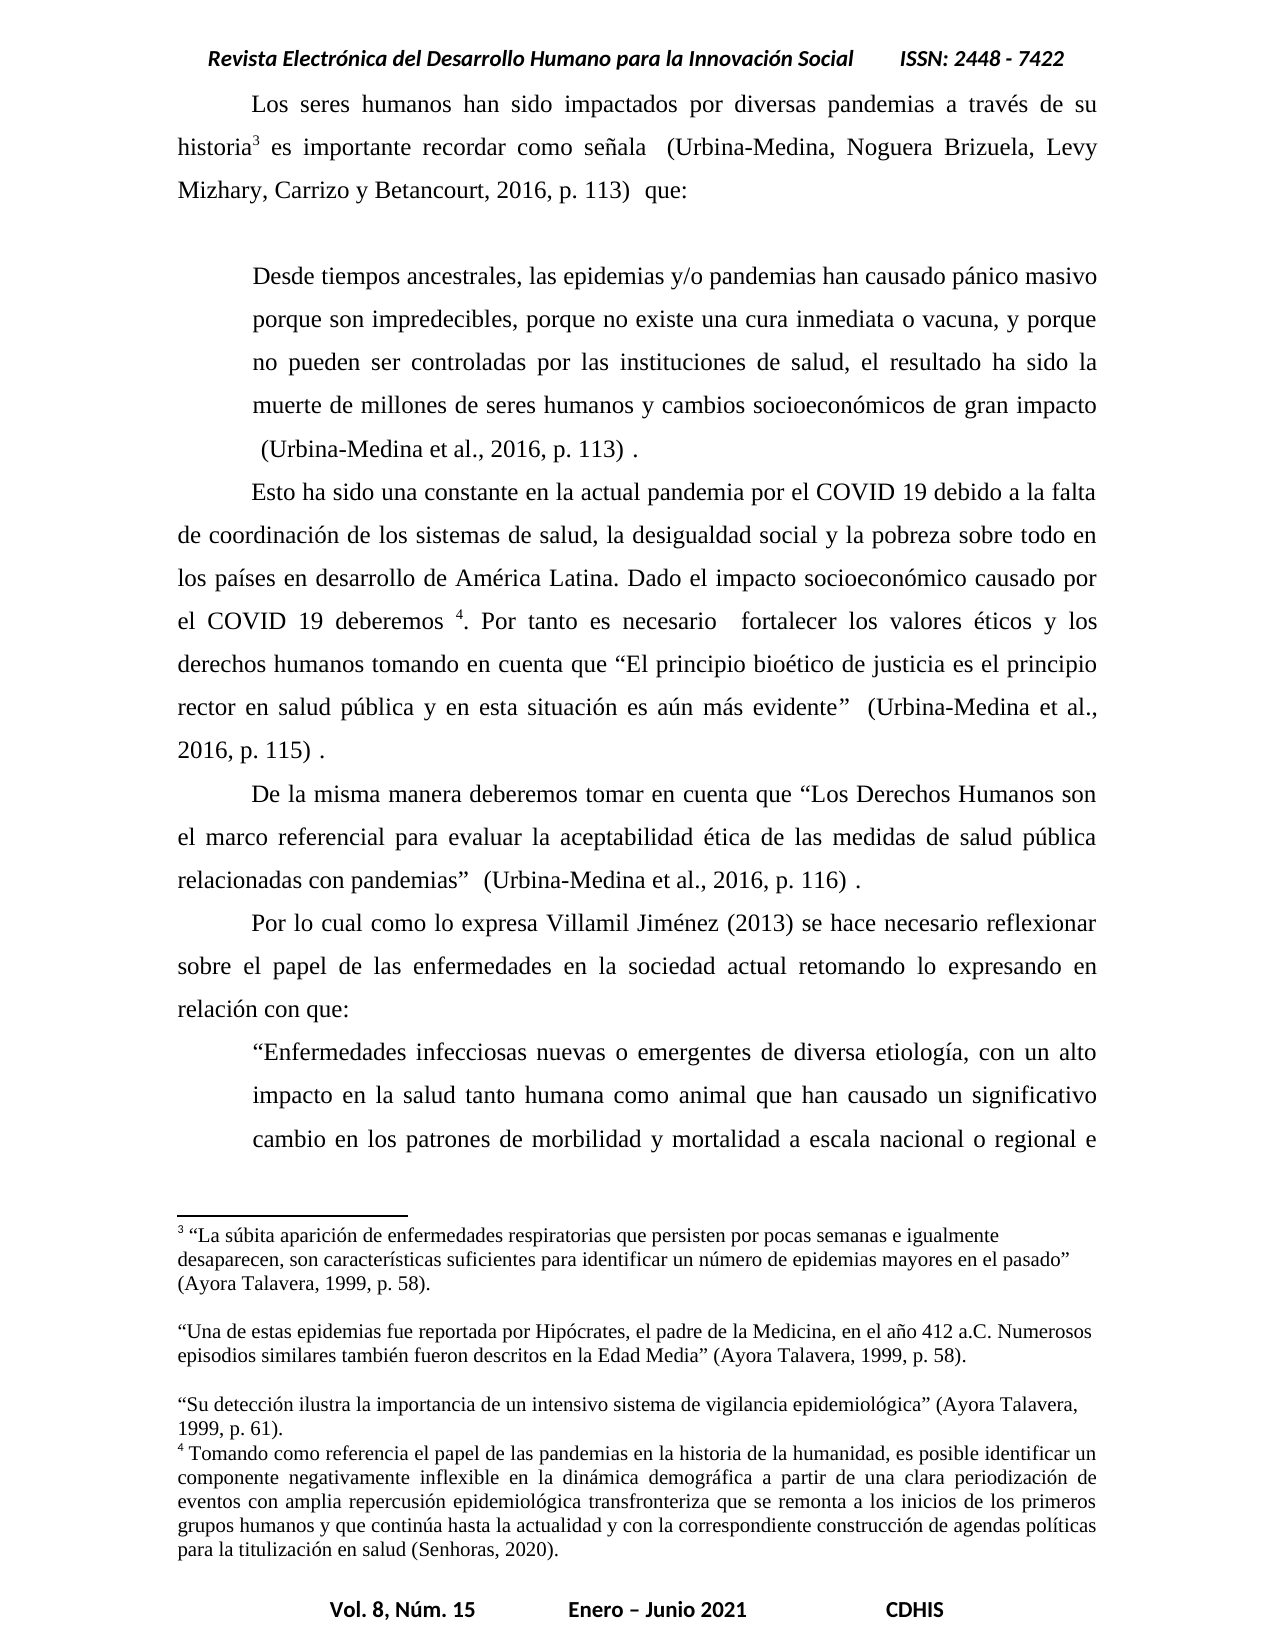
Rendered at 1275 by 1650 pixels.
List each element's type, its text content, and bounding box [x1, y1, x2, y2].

text Los seres humanos han sido impactados por diversas pandemias a través de su historia es importante recordar como señala [177, 89, 1098, 204]
list “Enfermedades infecciosas nuevas o emergentes de diversa etiología, con un alto impacto en la salud tanto humana como animal que han causado un significativo cambio en los patrones de morbilidad y mortalidad a escala nacional o regional e incluso en el ámbito mundial, y se han convertido en pandemias” [252, 1037, 1098, 1152]
text De la misma manera deberemos tomar en cuenta que “Los Derechos Humanos son el marco referencial para evaluar la aceptabilidad ética de las medidas de salud pública relacionadas con pandemias” [177, 779, 1098, 894]
text Por lo cual como lo expresa Villamil Jiménez (2013) se hace necesario reflexionar sobre el papel de las enfermedades en la sociedad actual retomando lo expresando en relación con que: [177, 908, 1098, 1023]
text Esto ha sido una constante en la actual pandemia por el COVID 19 debido a la falta de coordinación de los sistemas de salud, la desigualdad social y la pobreza sobre todo en los países en desarrollo de América Latina. Dado el impacto socioeconómico causado por el COVID 19 deberemos . Por tanto es necesario fortalecer los valores éticos y los derechos humanos tomando en cuenta que “El principio bioético de justicia es el principio rector en salud pública y en esta situación es aún más evidente” [177, 477, 1098, 764]
list Desde tiempos ancestrales, las epidemias y/o pandemias han causado pánico masivo porque son impredecibles, porque no existe una cura inmediata o vacuna, y porque no pueden ser controladas por las instituciones de salud, el resultado ha sido la muerte de millones de seres humanos y cambios socioeconómicos de gran impacto [252, 261, 1098, 462]
